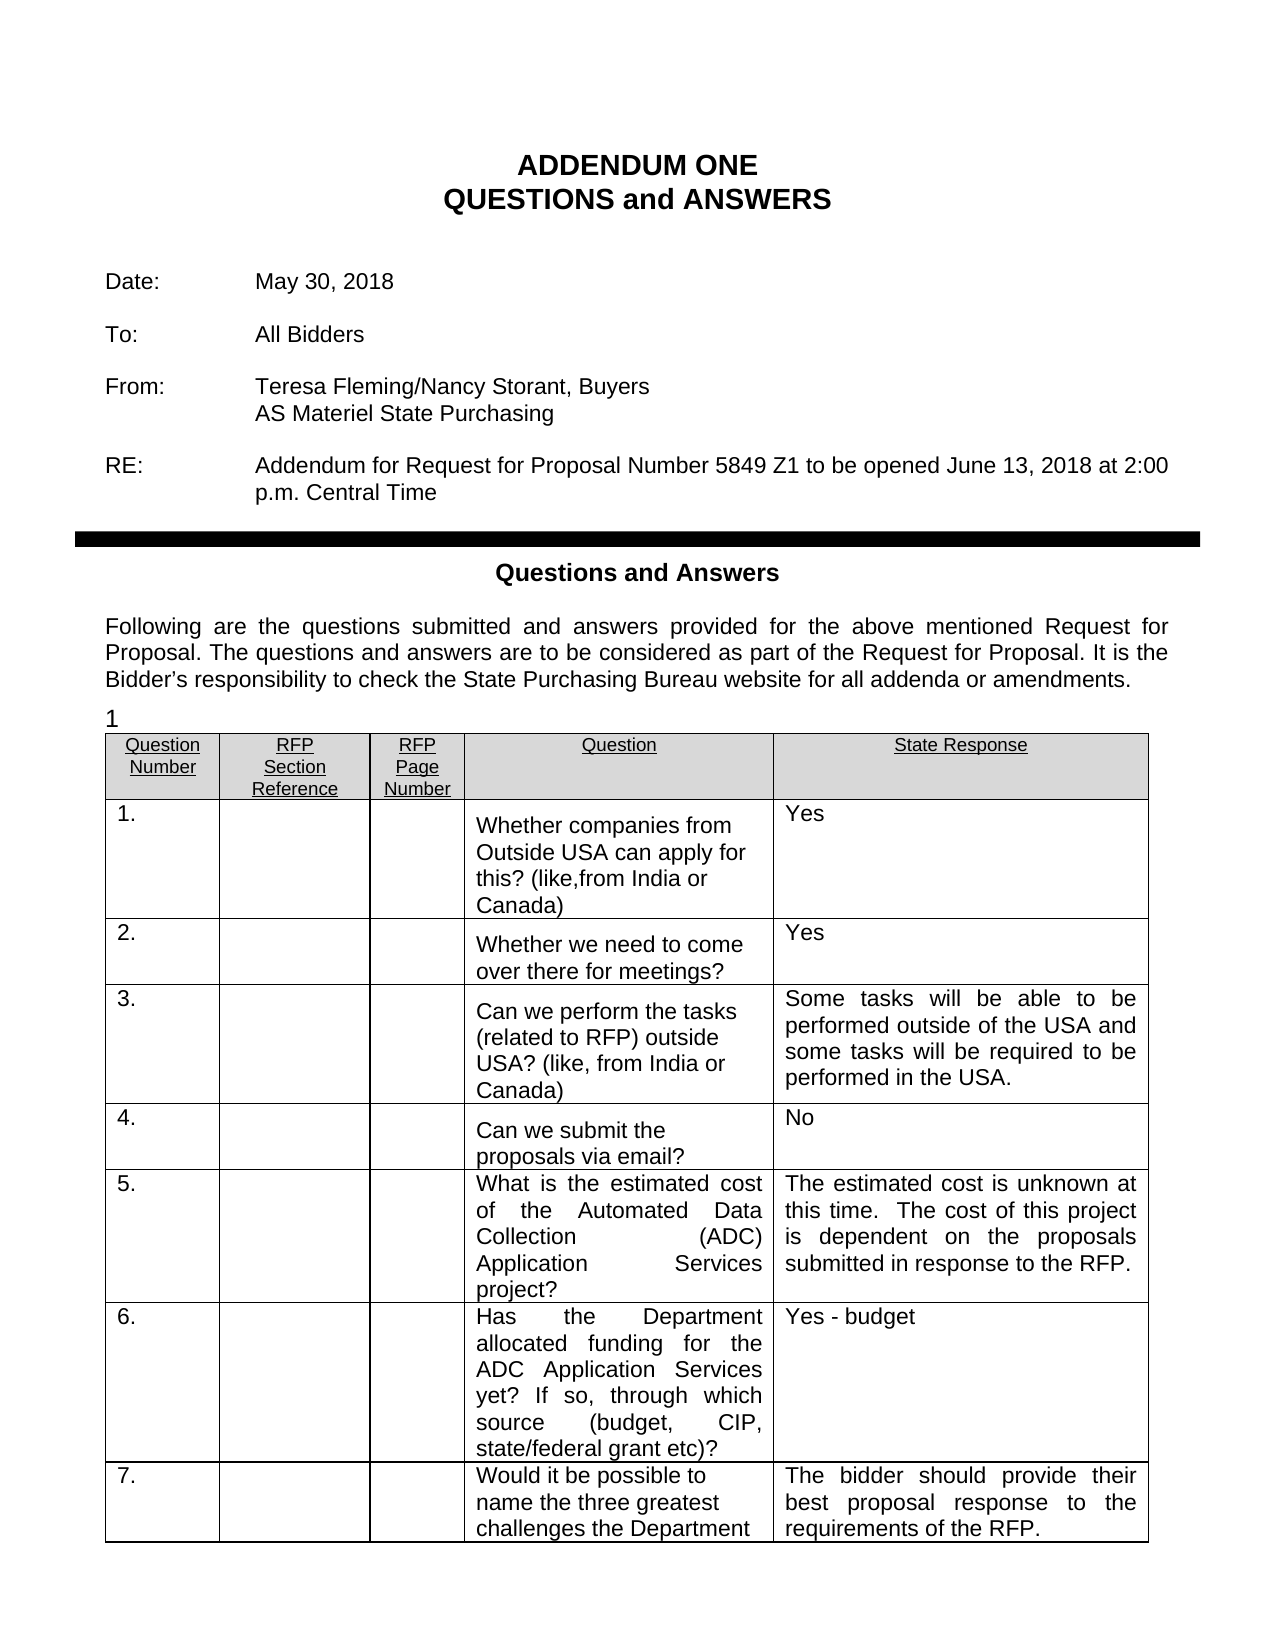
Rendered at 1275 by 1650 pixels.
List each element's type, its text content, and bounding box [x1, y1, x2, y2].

table_cell [371, 919, 464, 984]
table_cell [371, 1170, 464, 1302]
table_cell Can we perform the tasks (related to RFP) outside USA? (like, from India or Canada) [465, 985, 773, 1103]
table_cell Has the Department allocated funding for the ADC Application Services yet? If so, through which source (budget, CIP, state/federal grant etc)? [465, 1303, 773, 1461]
table_header RFP Page Number [371, 734, 464, 799]
table_cell [220, 985, 369, 1103]
table_cell No [774, 1104, 1148, 1169]
text Following are the questions submitted and answers provided for the above mentioned Request for Proposal. The questions and answers are to be considered as part of the Request for Proposal. It is the Bidder’s responsibility to check the State Purchasing Bureau website for all addenda or amendments. [105, 613, 1170, 692]
table_header State Response [774, 734, 1148, 799]
table_cell [371, 1463, 464, 1541]
table_cell Yes [774, 800, 1148, 918]
table_cell [220, 1170, 369, 1302]
table_cell Yes [774, 919, 1148, 984]
table_cell Whether we need to come over there for meetings? [465, 919, 773, 984]
table_cell [220, 800, 369, 918]
table_cell 1. [106, 800, 219, 918]
table_cell 2. [106, 919, 219, 984]
table_cell [371, 1303, 464, 1461]
table_cell Yes - budget [774, 1303, 1148, 1461]
text RE: Addendum for Request for Proposal Number 5849 Z1 to be opened June 13, 2018 at 2:00 p.m. Central Time [105, 452, 1170, 505]
table_header Question [465, 734, 773, 799]
table_cell The estimated cost is unknown at this time. The cost of this project is dependent on the proposals submitted in response to the RFP. [774, 1170, 1148, 1302]
table_cell Whether companies from Outside USA can apply for this? (like,from India or Canada) [465, 800, 773, 918]
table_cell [465, 1463, 773, 1541]
subtitle Questions and Answers [105, 558, 1170, 587]
table_header Question Number [106, 734, 219, 799]
text Date: May 30, 2018 [105, 268, 1170, 294]
table_cell 7. [106, 1463, 219, 1541]
table_cell Can we submit the proposals via email? [465, 1104, 773, 1169]
table_cell [220, 1463, 369, 1541]
text To: All Bidders [105, 321, 1170, 347]
table_cell [371, 800, 464, 918]
text ADDENDUM ONE [105, 148, 1170, 182]
table_cell [371, 985, 464, 1103]
text QUESTIONS and ANSWERS [105, 182, 1170, 215]
table_cell 5. [106, 1170, 219, 1302]
table_cell [220, 1104, 369, 1169]
table_cell 6. [106, 1303, 219, 1461]
table_cell What is the estimated cost of the Automated Data Collection (ADC) Application Services project? [465, 1170, 773, 1302]
table_cell Some tasks will be able to be performed outside of the USA and some tasks will be required to be performed in the USA. [774, 985, 1148, 1103]
text From: Teresa Fleming/Nancy Storant, Buyers [105, 373, 1170, 400]
table_header RFP Section Reference [220, 734, 369, 799]
table_cell [220, 919, 369, 984]
text AS Materiel State Purchasing [255, 400, 1170, 426]
table_cell [220, 1303, 369, 1461]
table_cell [774, 1463, 1148, 1541]
table_cell 3. [106, 985, 219, 1103]
table_cell 4. [106, 1104, 219, 1169]
table_cell [371, 1104, 464, 1169]
